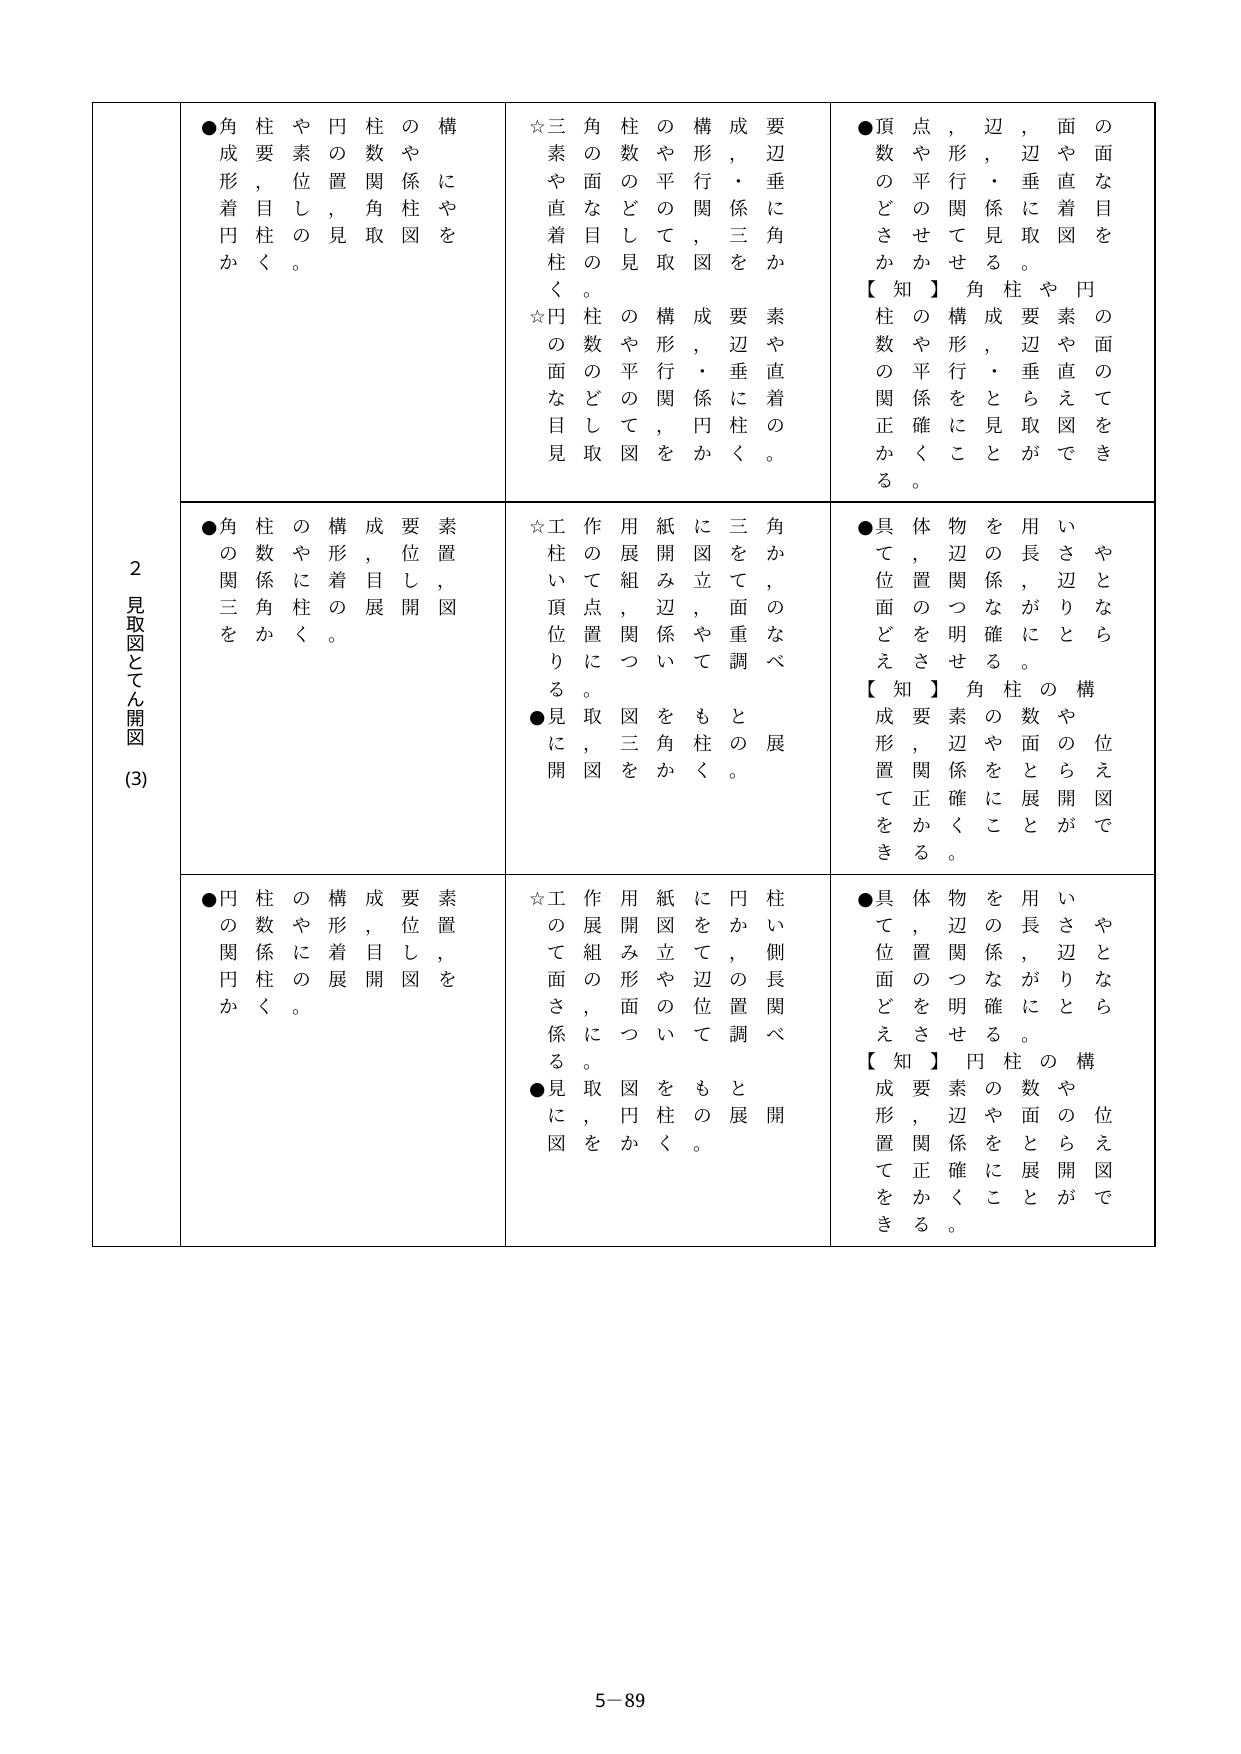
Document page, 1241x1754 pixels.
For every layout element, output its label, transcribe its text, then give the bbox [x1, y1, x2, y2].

table_cell ☆工作用紙に円柱の展開図をかいて組み立て，側面の形や辺の長さ，面の位置関係について調べる。 ●見取図をもとに，円柱の展開図をかく。 [506, 875, 830, 1246]
table_cell ●角柱や円柱の構成要素の数や形，位置関係に着目し，角柱や円柱の見取図をかく。 [181, 103, 505, 501]
table_cell ●具体物を用いて，辺の長さや位置関係，辺と面のつながりなどを明確にとらえさせる。 【知】円柱の構成要素の数や形，辺や面の位置関係をとらえて正確に展開図をかくことができる。 [831, 875, 1154, 1246]
table_cell ２ 見取図とてん開図 (3) [93, 103, 180, 1246]
table_cell ●円柱の構成要素の数や形，位置関係に着目し，円柱の展開図をかく。 [181, 875, 505, 1246]
table_cell ☆三角柱の構成要素の数や形，辺や面の平行・垂直などの関係に着目して，三角柱の見取図をかく。 ☆円柱の構成要素の数や形，辺や面の平行・垂直などの関係に着目して，円柱の見取図をかく。 [506, 103, 830, 501]
table_cell ●角柱の構成要素の数や形，位置関係に着目し，三角柱の展開図をかく。 [181, 503, 505, 874]
table_cell ☆工作用紙に三角柱の展開図をかいて組み立て，頂点，辺，面の位置関係や重なりについて調べる。 ●見取図をもとに，三角柱の展開図をかく。 [506, 503, 830, 874]
table_cell ●具体物を用いて，辺の長さや位置関係，辺と面のつながりなどを明確にとらえさせる。 【知】角柱の構成要素の数や形，辺や面の位置関係をとらえて正確に展開図をかくことができる。 [831, 503, 1154, 874]
table_cell ●頂点，辺，面の数や形，辺や面の平行・垂直などの関係に着目させて見取図をかかせる。 【知】角柱や円柱の構成要素の数や形，辺や面の平行・垂直の関係をとらえて正確に見取図をかくことができる。 [831, 103, 1154, 501]
